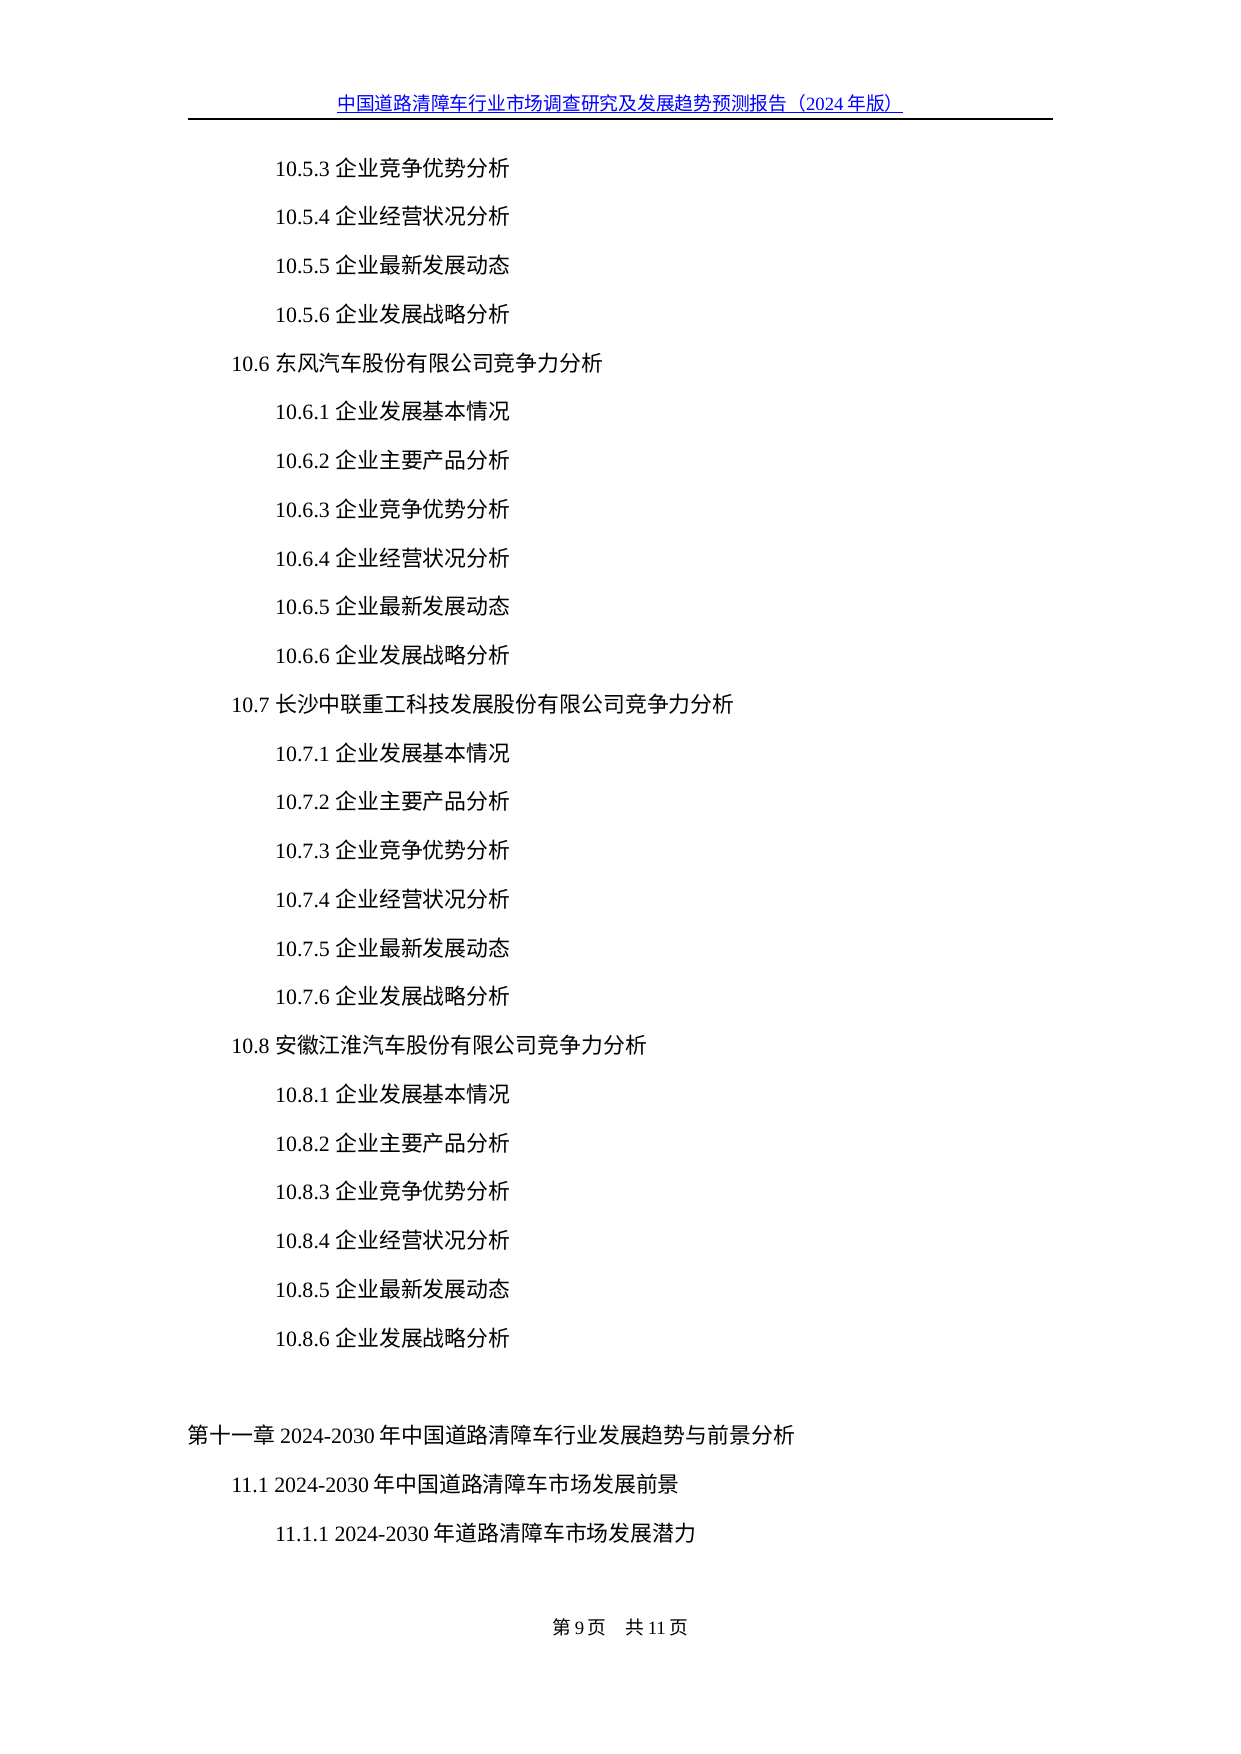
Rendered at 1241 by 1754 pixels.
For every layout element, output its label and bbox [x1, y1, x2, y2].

text [187, 150, 1053, 1548]
